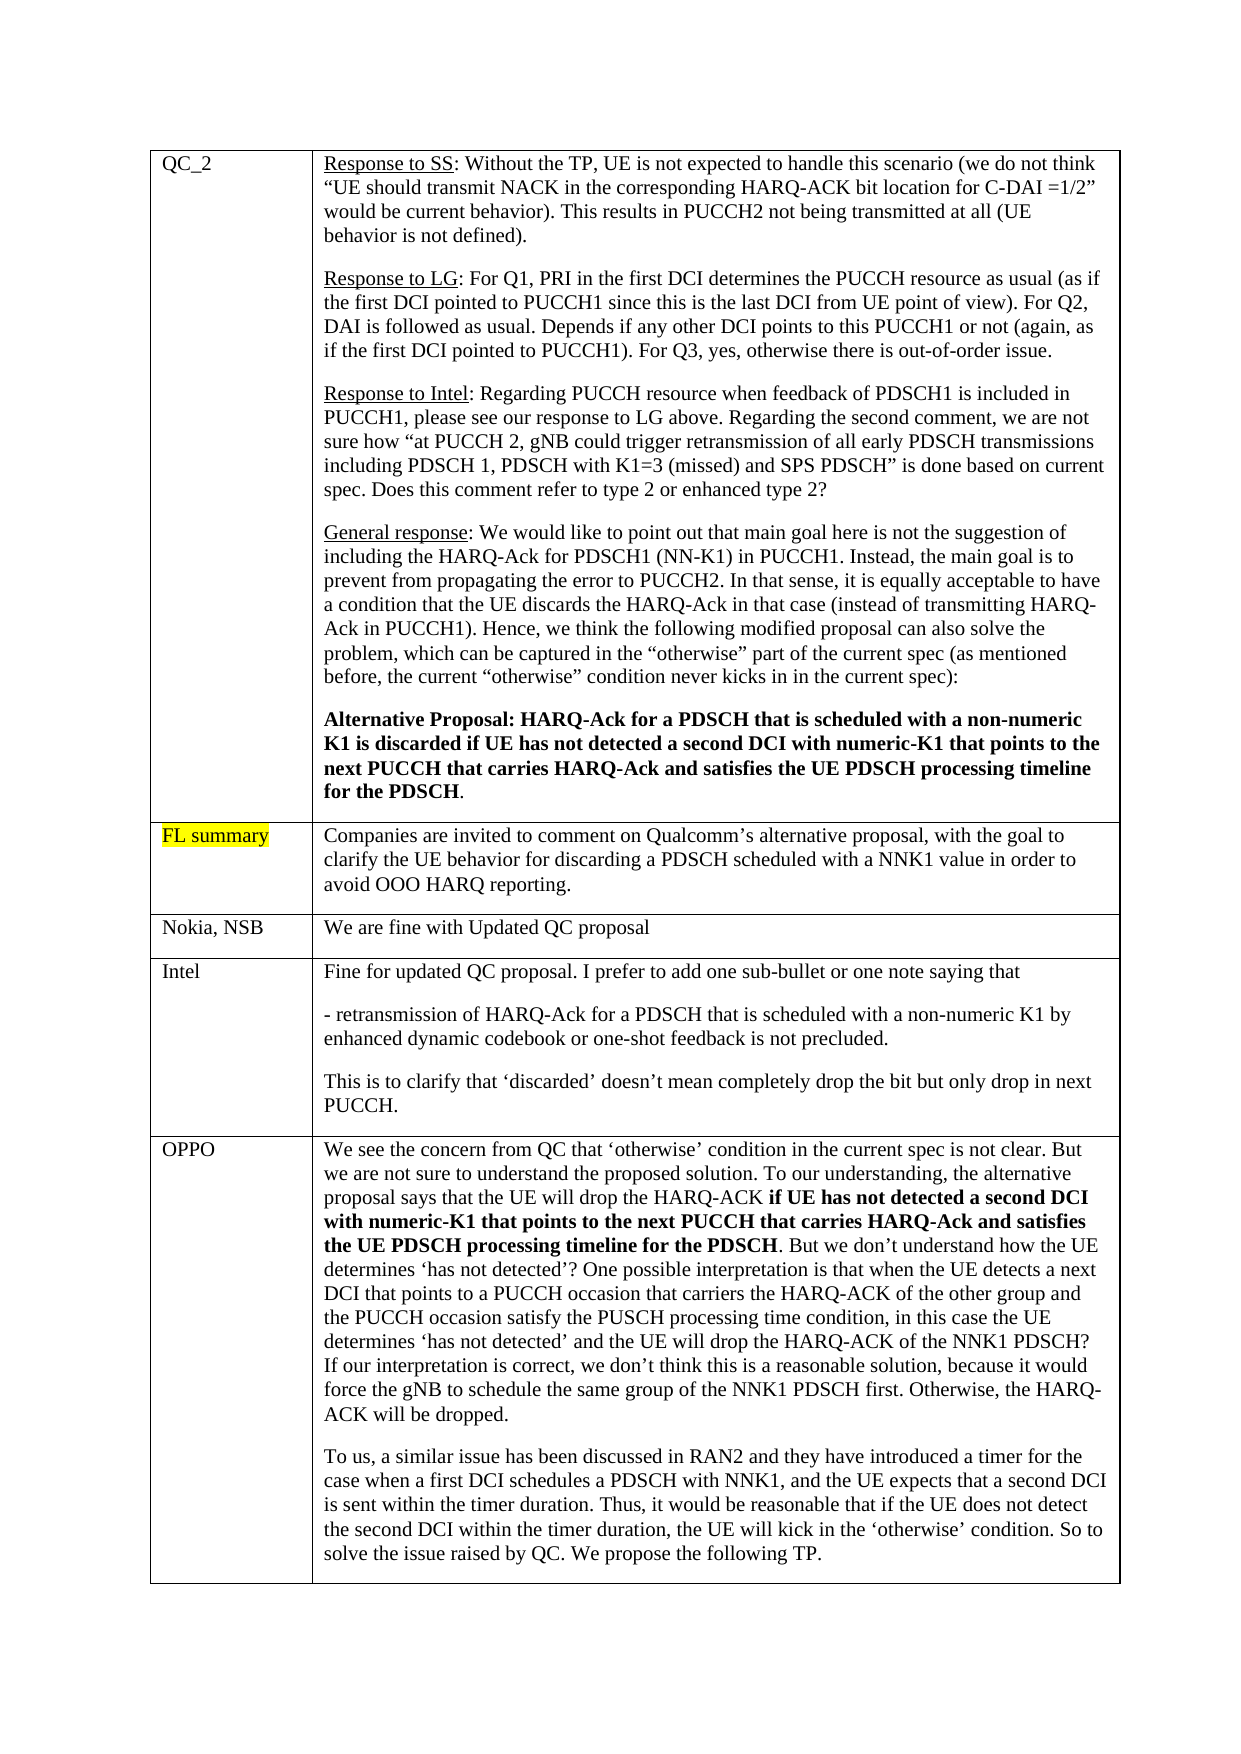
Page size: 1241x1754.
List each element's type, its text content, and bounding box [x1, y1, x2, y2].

table_cell Nokia, NSB [151, 915, 312, 958]
table_cell FL summary [151, 823, 312, 914]
table_cell Fine for updated QC proposal. I prefer to add one sub-bullet or one note saying that - retransmission of HARQ-Ack for a PDSCH that is scheduled with a non-numeric K1 by enhanced dynamic codebook or one-shot feedback is not precluded. This is to clarify that ‘discarded’ doesn’t mean completely drop the bit but only drop in next PUCCH. [313, 959, 1119, 1136]
table_cell OPPO [151, 1137, 312, 1583]
table_cell Intel [151, 959, 312, 1136]
table_cell We are fine with Updated QC proposal [313, 915, 1119, 958]
table_cell Response to SS: Without the TP, UE is not expected to handle this scenario (we do not think “UE should transmit NACK in the corresponding HARQ-ACK bit location for C-DAI =1/2” would be current behavior). This results in PUCCH2 not being transmitted at all (UE behavior is not defined). Response to LG: For Q1, PRI in the first DCI determines the PUCCH resource as usual (as if the first DCI pointed to PUCCH1 since this is the last DCI from UE point of view). For Q2, DAI is followed as usual. Depends if any other DCI points to this PUCCH1 or not (again, as if the first DCI pointed to PUCCH1). For Q3, yes, otherwise there is out-of-order issue. Response to Intel: Regarding PUCCH resource when feedback of PDSCH1 is included in PUCCH1, please see our response to LG above. Regarding the second comment, we are not sure how “at PUCCH 2, gNB could trigger retransmission of all early PDSCH transmissions including PDSCH 1, PDSCH with K1=3 (missed) and SPS PDSCH” is done based on current spec. Does this comment refer to type 2 or enhanced type 2? General response: We would like to point out that main goal here is not the suggestion of including the HARQ-Ack for PDSCH1 (NN-K1) in PUCCH1. Instead, the main goal is to prevent from propagating the error to PUCCH2. In that sense, it is equally acceptable to have a condition that the UE discards the HARQ-Ack in that case (instead of transmitting HARQ-Ack in PUCCH1). Hence, we think the following modified proposal can also solve the problem, which can be captured in the “otherwise” part of the current spec (as mentioned before, the current “otherwise” condition never kicks in in the current spec): Alternative Proposal: HARQ-Ack for a PDSCH that is scheduled with a non-numeric K1 is discarded if UE has not detected a second DCI with numeric-K1 that points to the next PUCCH that carries HARQ-Ack and satisfies the UE PDSCH processing timeline for the PDSCH. [313, 151, 1119, 822]
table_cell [313, 1137, 1119, 1583]
table_cell Companies are invited to comment on Qualcomm’s alternative proposal, with the goal to clarify the UE behavior for discarding a PDSCH scheduled with a NNK1 value in order to avoid OOO HARQ reporting. [313, 823, 1119, 914]
table_cell QC_2 [151, 151, 312, 822]
